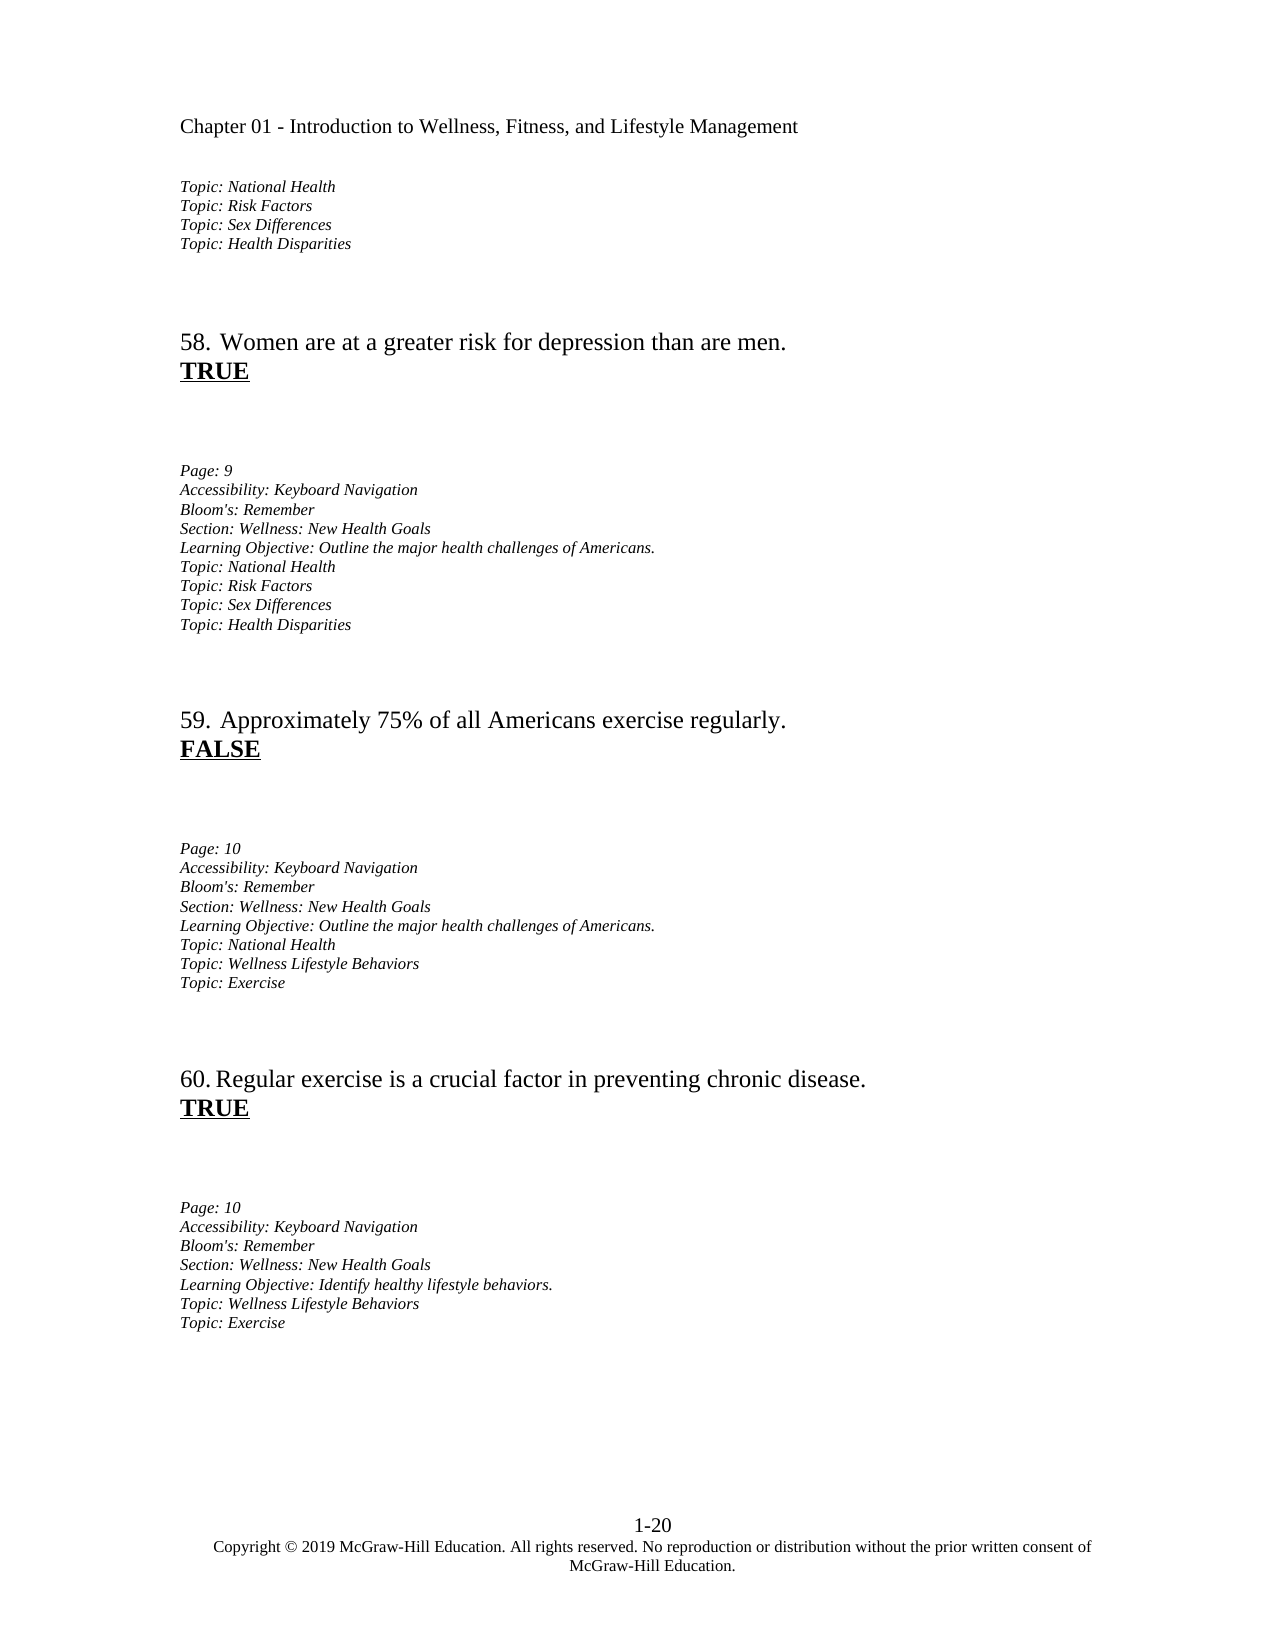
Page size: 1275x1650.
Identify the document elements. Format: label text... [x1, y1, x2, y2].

text Section: Wellness: New Health Goals Learning Objective: Outline the major health challenges of Americans. [180, 518, 1125, 557]
text Topic: Exercise [180, 1313, 1125, 1351]
text Topic: Health Disparities [180, 234, 1125, 272]
text Topic: Sex Differences [180, 215, 1125, 234]
text Topic: National Health Topic: Risk Factors [180, 177, 1125, 215]
text Accessibility: Keyboard Navigation Bloom's: Remember [180, 1217, 1125, 1255]
text Topic: Exercise [180, 973, 1125, 992]
text Accessibility: Keyboard Navigation Bloom's: Remember [180, 480, 1125, 518]
text Page: 10 [180, 817, 1125, 858]
text 59. Approximately 75% of all Americans exercise regularly. FALSE [180, 705, 1125, 763]
text Page: 9 [180, 439, 1125, 480]
text Accessibility: Keyboard Navigation Bloom's: Remember Section: Wellness: New Health Goals Learning Objective: Outline the major health challenges of Americans. [180, 858, 1125, 935]
text Topic: National Health Topic: Risk Factors [180, 557, 1125, 595]
text Topic: Sex Differences [180, 595, 1125, 614]
text Page: 10 [180, 1176, 1125, 1217]
text Topic: National Health Topic: Wellness Lifestyle Behaviors [180, 935, 1125, 973]
text Section: Wellness: New Health Goals Learning Objective: Identify healthy lifestyle behaviors. Topic: Wellness Lifestyle Behaviors [180, 1255, 1125, 1313]
text Topic: Health Disparities [180, 614, 1125, 672]
text 58. Women are at a greater risk for depression than are men. TRUE [180, 327, 1125, 385]
text 60. Regular exercise is a crucial factor in preventing chronic disease. TRUE [180, 1064, 1125, 1121]
